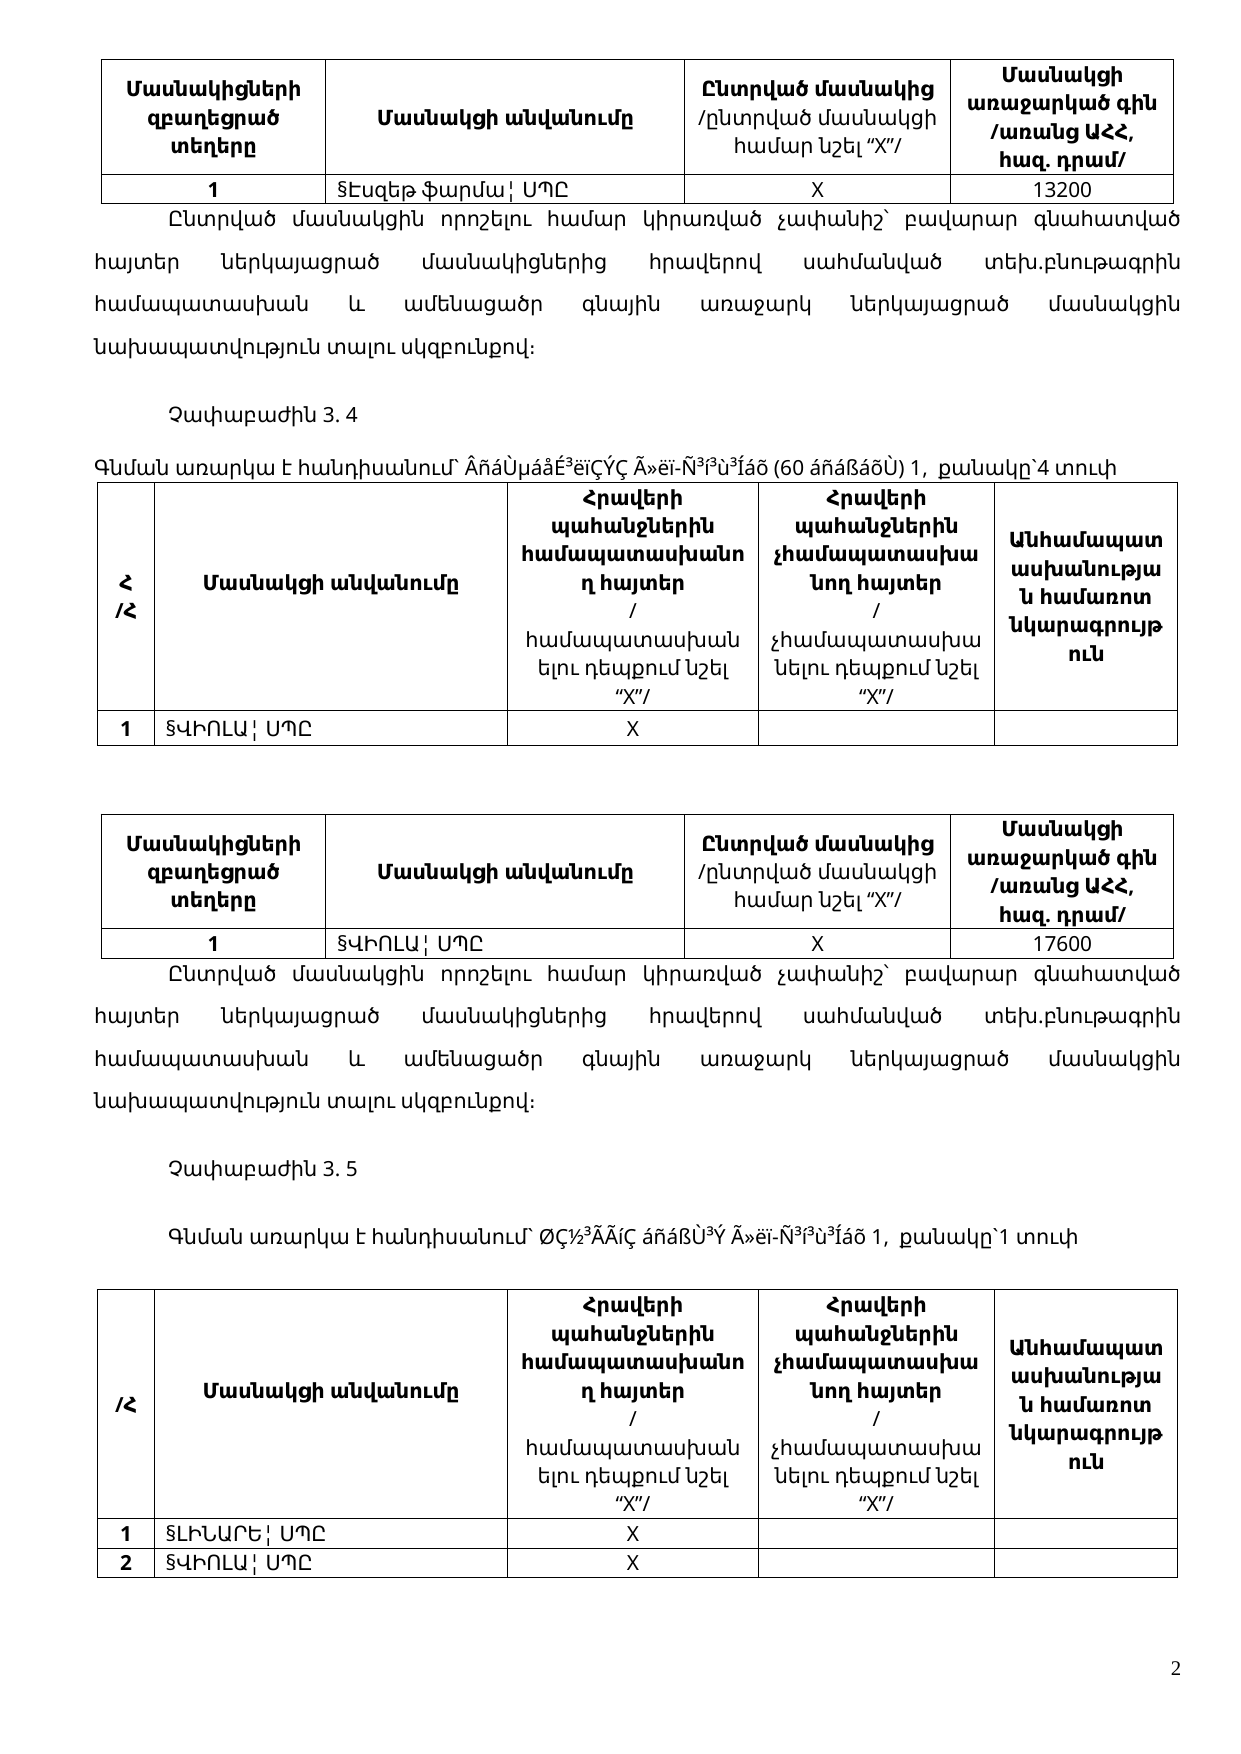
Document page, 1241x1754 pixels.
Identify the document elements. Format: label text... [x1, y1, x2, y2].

table_cell §Էսզեթ ֆարմա¦ ՍՊԸ [326, 175, 684, 203]
table_cell 1 [98, 1519, 154, 1547]
table_header Հ/Հ [98, 483, 154, 710]
table_header /Հ [98, 1290, 154, 1518]
text Ընտրված մասնակցին որոշելու համար կիրառված չափանիշ՝ բավարար գնահատված հայտեր ներկայացրած մասնակիցներից հրավերով սահմանված տեխ.բնութագրին համապատասխան և ամենացածր գնային առաջարկ ներկայացրած մասնակցին նախապատվություն տալու սկզբունքով։ [94, 959, 1181, 1115]
table_header Հրավերի պահանջներին համապատասխանող հայտեր /համապատասխանելու դեպքում նշել “X”/ [508, 483, 758, 710]
text Չափաբաժին 3. 5 [94, 1154, 1181, 1183]
table_header Մասնակիցների զբաղեցրած տեղերը [102, 60, 325, 174]
table_cell [995, 1549, 1177, 1577]
table_cell X [508, 1519, 758, 1547]
table_cell [995, 1519, 1177, 1547]
table_cell X [685, 929, 950, 958]
table_header Հրավերի պահանջներին չհամապատասխանող հայտեր /չհամապատասխանելու դեպքում նշել “X”/ [759, 483, 994, 710]
table_header Ընտրված մասնակից /ընտրված մասնակցի համար նշել “X”/ [685, 815, 950, 928]
table_header Մասնակցի անվանումը [326, 60, 684, 174]
table_cell 13200 [951, 175, 1173, 203]
text Ընտրված մասնակցին որոշելու համար կիրառված չափանիշ՝ բավարար գնահատված հայտեր ներկայացրած մասնակիցներից հրավերով սահմանված տեխ.բնութագրին համապատասխան և ամենացածր գնային առաջարկ ներկայացրած մասնակցին նախապատվություն տալու սկզբունքով։ [94, 204, 1181, 361]
table_cell §ՎԻՈԼԱ¦ ՍՊԸ [326, 929, 684, 958]
table_cell 1 [102, 175, 325, 203]
table_header Անհամապատասխանության համառոտ նկարագրույթուն [995, 1290, 1177, 1518]
text Գնման առարկա է հանդիսանում` ØÇ½³ÃÃíÇ áñáßÙ³Ý Ã»ëï-Ñ³í³ù³Íáõ 1, քանակը`1 տուփ [94, 1222, 1181, 1250]
table_cell 17600 [951, 929, 1173, 958]
table_cell X [508, 711, 758, 745]
table_header Մասնակցի առաջարկած գին /առանց ԱՀՀ, հազ. դրամ/ [951, 60, 1173, 174]
text Գնման առարկա է հանդիսանում` ÂñáÙµáåÉ³ëïÇÝÇ Ã»ëï-Ñ³í³ù³Íáõ (60 áñáßáõÙ) 1, քանակը`4 տուփ [94, 453, 1181, 482]
table_cell 1 [98, 711, 154, 745]
table_cell [759, 1519, 994, 1547]
table_cell 1 [102, 929, 325, 958]
table_cell §ՎԻՈԼԱ¦ ՍՊԸ [155, 711, 507, 745]
table_cell §ԼԻՆԱՐԵ¦ ՍՊԸ [155, 1519, 507, 1547]
table_header Մասնակցի առաջարկած գին /առանց ԱՀՀ, հազ. դրամ/ [951, 815, 1173, 928]
table_cell [759, 711, 994, 745]
table_header Ընտրված մասնակից /ընտրված մասնակցի համար նշել “X”/ [685, 60, 950, 174]
table_header Մասնակիցների զբաղեցրած տեղերը [102, 815, 325, 928]
text Չափաբաժին 3. 4 [94, 400, 1181, 428]
table_header Մասնակցի անվանումը [155, 1290, 507, 1518]
table_header Հրավերի պահանջներին չհամապատասխանող հայտեր /չհամապատասխանելու դեպքում նշել “X”/ [759, 1290, 994, 1518]
table_header Անհամապատասխանության համառոտ նկարագրույթուն [995, 483, 1177, 710]
table_cell X [685, 175, 950, 203]
table_header Մասնակցի անվանումը [326, 815, 684, 928]
table_cell §ՎԻՈԼԱ¦ ՍՊԸ [155, 1549, 507, 1577]
table_cell [995, 711, 1177, 745]
table_cell 2 [98, 1549, 154, 1577]
table_header Հրավերի պահանջներին համապատասխանող հայտեր /համապատասխանելու դեպքում նշել “X”/ [508, 1290, 758, 1518]
table_header Մասնակցի անվանումը [155, 483, 507, 710]
table_cell [759, 1549, 994, 1577]
table_cell X [508, 1549, 758, 1577]
